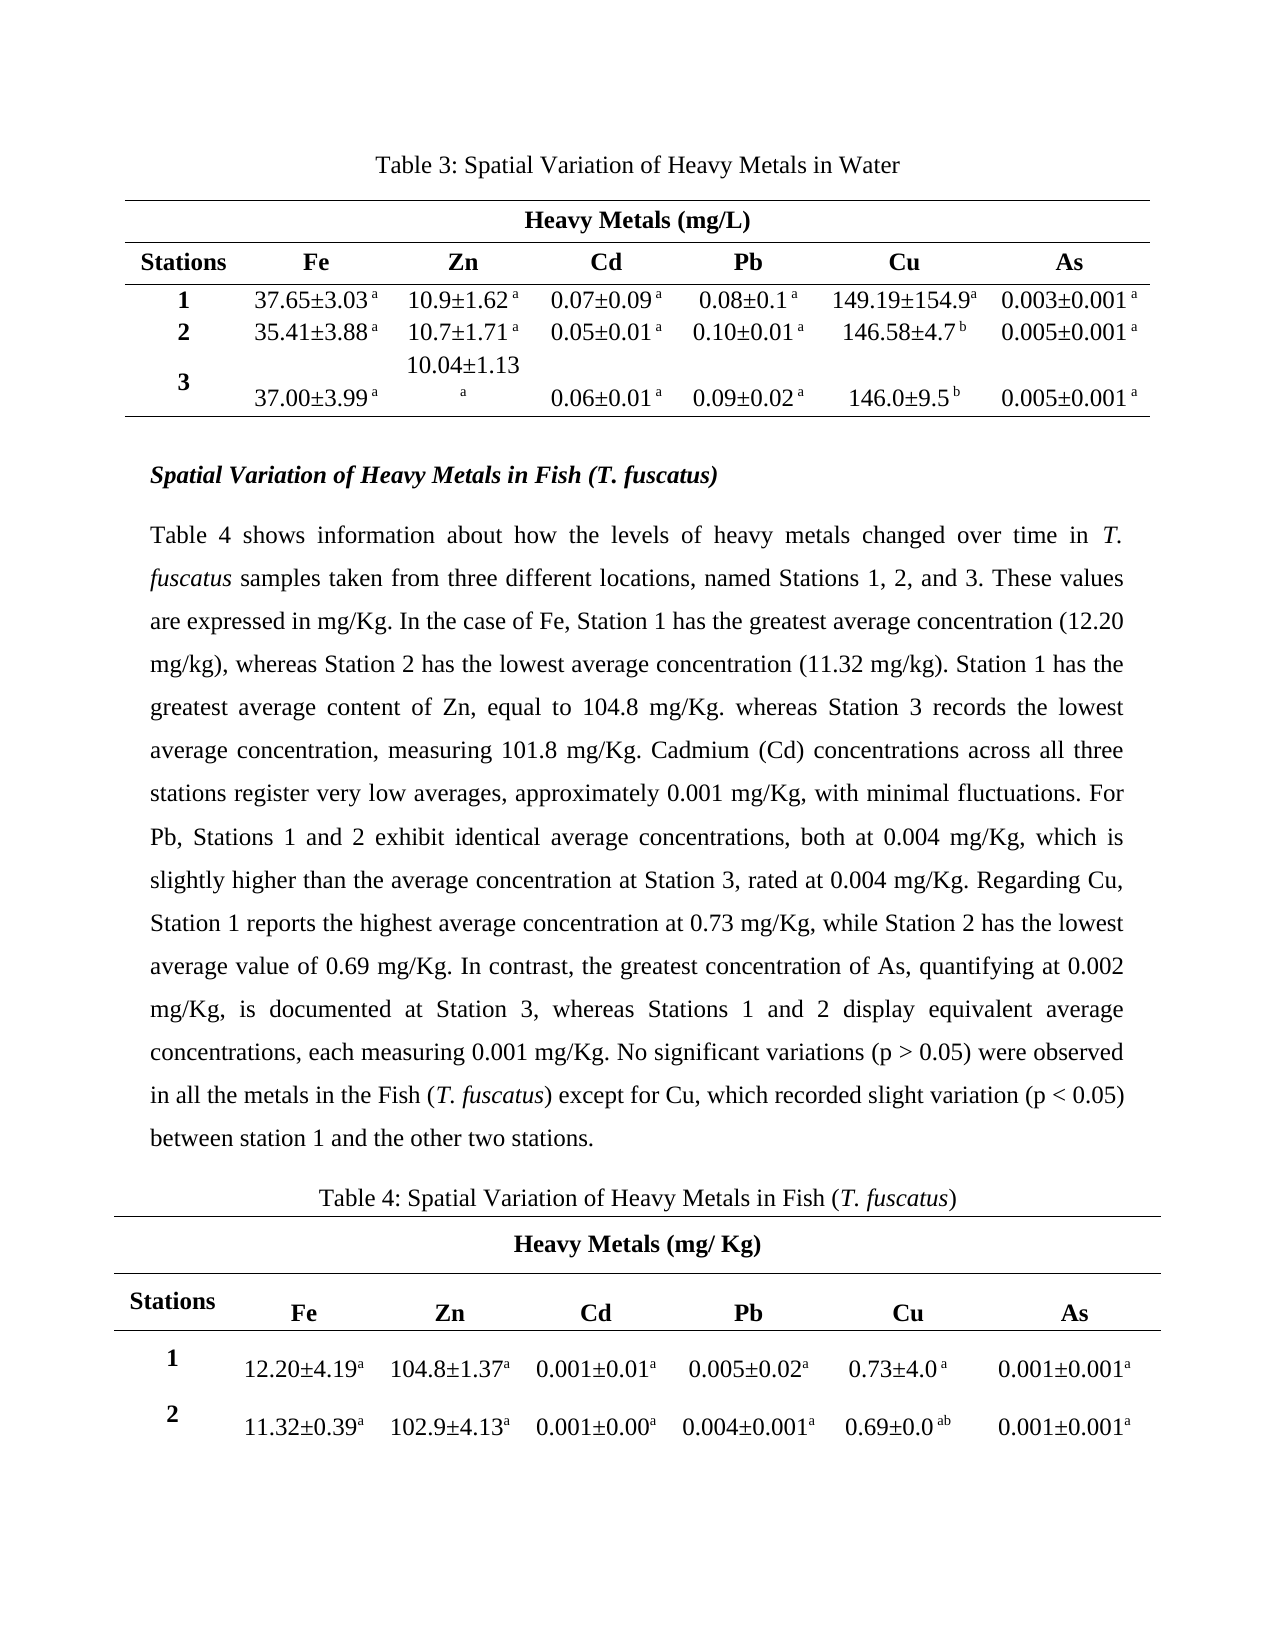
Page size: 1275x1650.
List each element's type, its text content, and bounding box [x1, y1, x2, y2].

table_cell Cd [523, 1274, 669, 1330]
table_cell 10.04±1.13 a [390, 350, 536, 416]
table_cell 0.10±0.01 a [676, 318, 820, 350]
table_cell Cd [536, 243, 676, 284]
table_cell 0.004±0.001a [669, 1387, 828, 1444]
table_cell 0.005±0.001 a [988, 318, 1150, 350]
table_cell Zn [390, 243, 536, 284]
table_cell 0.001±0.00a [523, 1387, 669, 1444]
table_cell 0.09±0.02 a [676, 350, 820, 416]
table_cell 0.08±0.1 a [676, 285, 820, 317]
table_cell 102.9±4.13a [377, 1387, 523, 1444]
table_cell Fe [231, 1274, 377, 1330]
table_cell Stations [114, 1274, 231, 1330]
table_cell 2 [114, 1387, 231, 1444]
table_cell Pb [676, 243, 820, 284]
table_cell 12.20±4.19a [231, 1331, 377, 1387]
table_cell 0.005±0.001 a [988, 350, 1150, 416]
table_cell 104.8±1.37a [377, 1331, 523, 1387]
table_cell Fe [242, 243, 390, 284]
table_cell 0.73±4.0 a [828, 1331, 967, 1387]
table_cell As [988, 1274, 1161, 1330]
table_cell 0.05±0.01 a [536, 318, 676, 350]
table_cell Zn [377, 1274, 523, 1330]
table_cell 37.65±3.03 a [242, 285, 390, 317]
table_cell Cu [820, 243, 988, 284]
table_cell As [988, 243, 1150, 284]
table_cell 149.19±154.9a [820, 285, 988, 317]
table_cell Cu [828, 1274, 988, 1330]
table_cell 0.69±0.0 ab [828, 1387, 967, 1444]
table_cell 146.58±4.7 b [820, 318, 988, 350]
table_cell 10.9±1.62 a [390, 285, 536, 317]
table_cell 2 [125, 318, 242, 350]
table_cell 0.001±0.001a [968, 1331, 1161, 1387]
text Spatial Variation of Heavy Metals in Fish (T. fuscatus) [150, 460, 1125, 489]
table_cell 0.003±0.001 a [988, 285, 1150, 317]
table_cell 0.001±0.001a [968, 1387, 1161, 1444]
table_cell 0.07±0.09 a [536, 285, 676, 317]
table_cell 0.005±0.02a [669, 1331, 828, 1387]
table_cell Pb [669, 1274, 828, 1330]
text Table 4: Spatial Variation of Heavy Metals in Fish (T. fuscatus) [150, 1183, 1125, 1212]
table_cell 37.00±3.99 a [242, 350, 390, 416]
table_cell 1 [114, 1331, 231, 1387]
table_header Heavy Metals (mg/ Kg) [114, 1217, 1161, 1273]
text Table 3: Spatial Variation of Heavy Metals in Water [150, 150, 1125, 179]
text Table 4 shows information about how the levels of heavy metals changed over time in T. fuscatus samples taken from three different locations, named Stations 1, 2, and 3. These values are expressed in mg/Kg. In the case of Fe, Station 1 has the greatest average concentration (12.20 mg/kg), whereas Station 2 has the lowest average concentration (11.32 mg/kg). Station 1 has the greatest average content of Zn, equal to 104.8 mg/Kg. whereas Station 3 records the lowest average concentration, measuring 101.8 mg/Kg. Cadmium (Cd) concentrations across all three stations register very low averages, approximately 0.001 mg/Kg, with minimal fluctuations. For Pb, Stations 1 and 2 exhibit identical average concentrations, both at 0.004 mg/Kg, which is slightly higher than the average concentration at Station 3, rated at 0.004 mg/Kg. Regarding Cu, Station 1 reports the highest average concentration at 0.73 mg/Kg, while Station 2 has the lowest average value of 0.69 mg/Kg. In contrast, the greatest concentration of As, quantifying at 0.002 mg/Kg, is documented at Station 3, whereas Stations 1 and 2 display equivalent average concentrations, each measuring 0.001 mg/Kg. No significant variations (p > 0.05) were observed in all the metals in the Fish (T. fuscatus) except for Cu, which recorded slight variation (p < 0.05) between station 1 and the other two stations. [150, 520, 1125, 1152]
table_cell 3 [125, 350, 242, 416]
table_cell 0.001±0.01a [523, 1331, 669, 1387]
table_cell 146.0±9.5 b [820, 350, 988, 416]
table_cell 0.06±0.01 a [536, 350, 676, 416]
table_cell 1 [125, 285, 242, 317]
table_cell 11.32±0.39a [231, 1387, 377, 1444]
table_cell Stations [125, 243, 242, 284]
table_cell 10.7±1.71 a [390, 318, 536, 350]
table_cell 35.41±3.88 a [242, 318, 390, 350]
table_header Heavy Metals (mg/L) [125, 201, 1150, 242]
